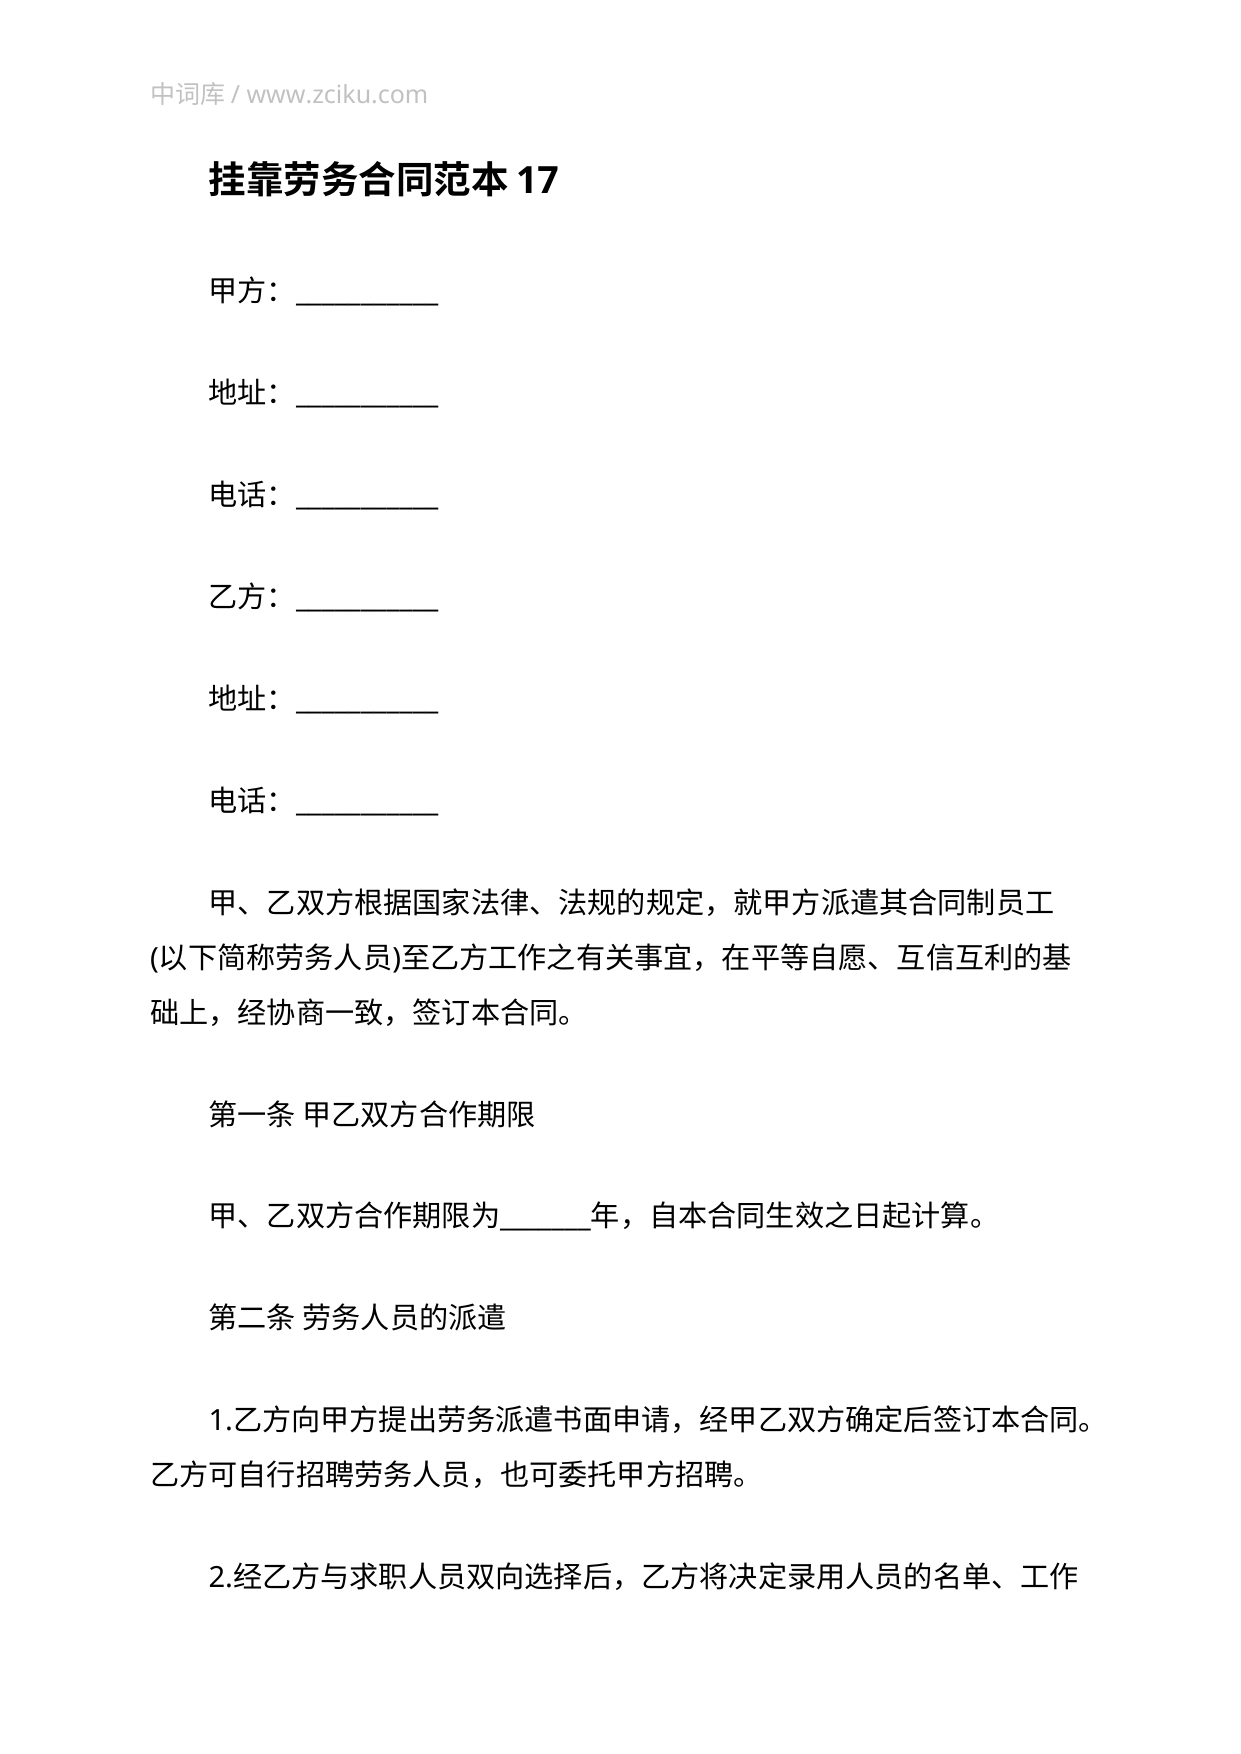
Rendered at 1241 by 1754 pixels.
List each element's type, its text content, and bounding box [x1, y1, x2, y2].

text 第一条 甲乙双方合作期限 [150, 1091, 1090, 1133]
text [150, 1553, 1090, 1596]
text 地址：___________ [150, 369, 1090, 412]
text 甲、乙双方合作期限为_______年，自本合同生效之日起计算。 [150, 1193, 1090, 1235]
text 地址：___________ [150, 676, 1090, 718]
text 第二条 劳务人员的派遣 [150, 1295, 1090, 1337]
text 甲方：___________ [150, 268, 1090, 310]
text 甲、乙双方根据国家法律、法规的规定，就甲方派遣其合同制员工(以下简称劳务人员)至乙方工作之有关事宜，在平等自愿、互信互利的基础上，经协商一致，签订本合同。 [150, 879, 1090, 1032]
text 挂靠劳务合同范本17 [150, 150, 1090, 204]
text 电话：___________ [150, 472, 1090, 514]
text 乙方：___________ [150, 573, 1090, 616]
text 1.乙方向甲方提出劳务派遣书面申请，经甲乙双方确定后签订本合同。乙方可自行招聘劳务人员，也可委托甲方招聘。 [150, 1397, 1090, 1494]
text 电话：___________ [150, 777, 1090, 820]
